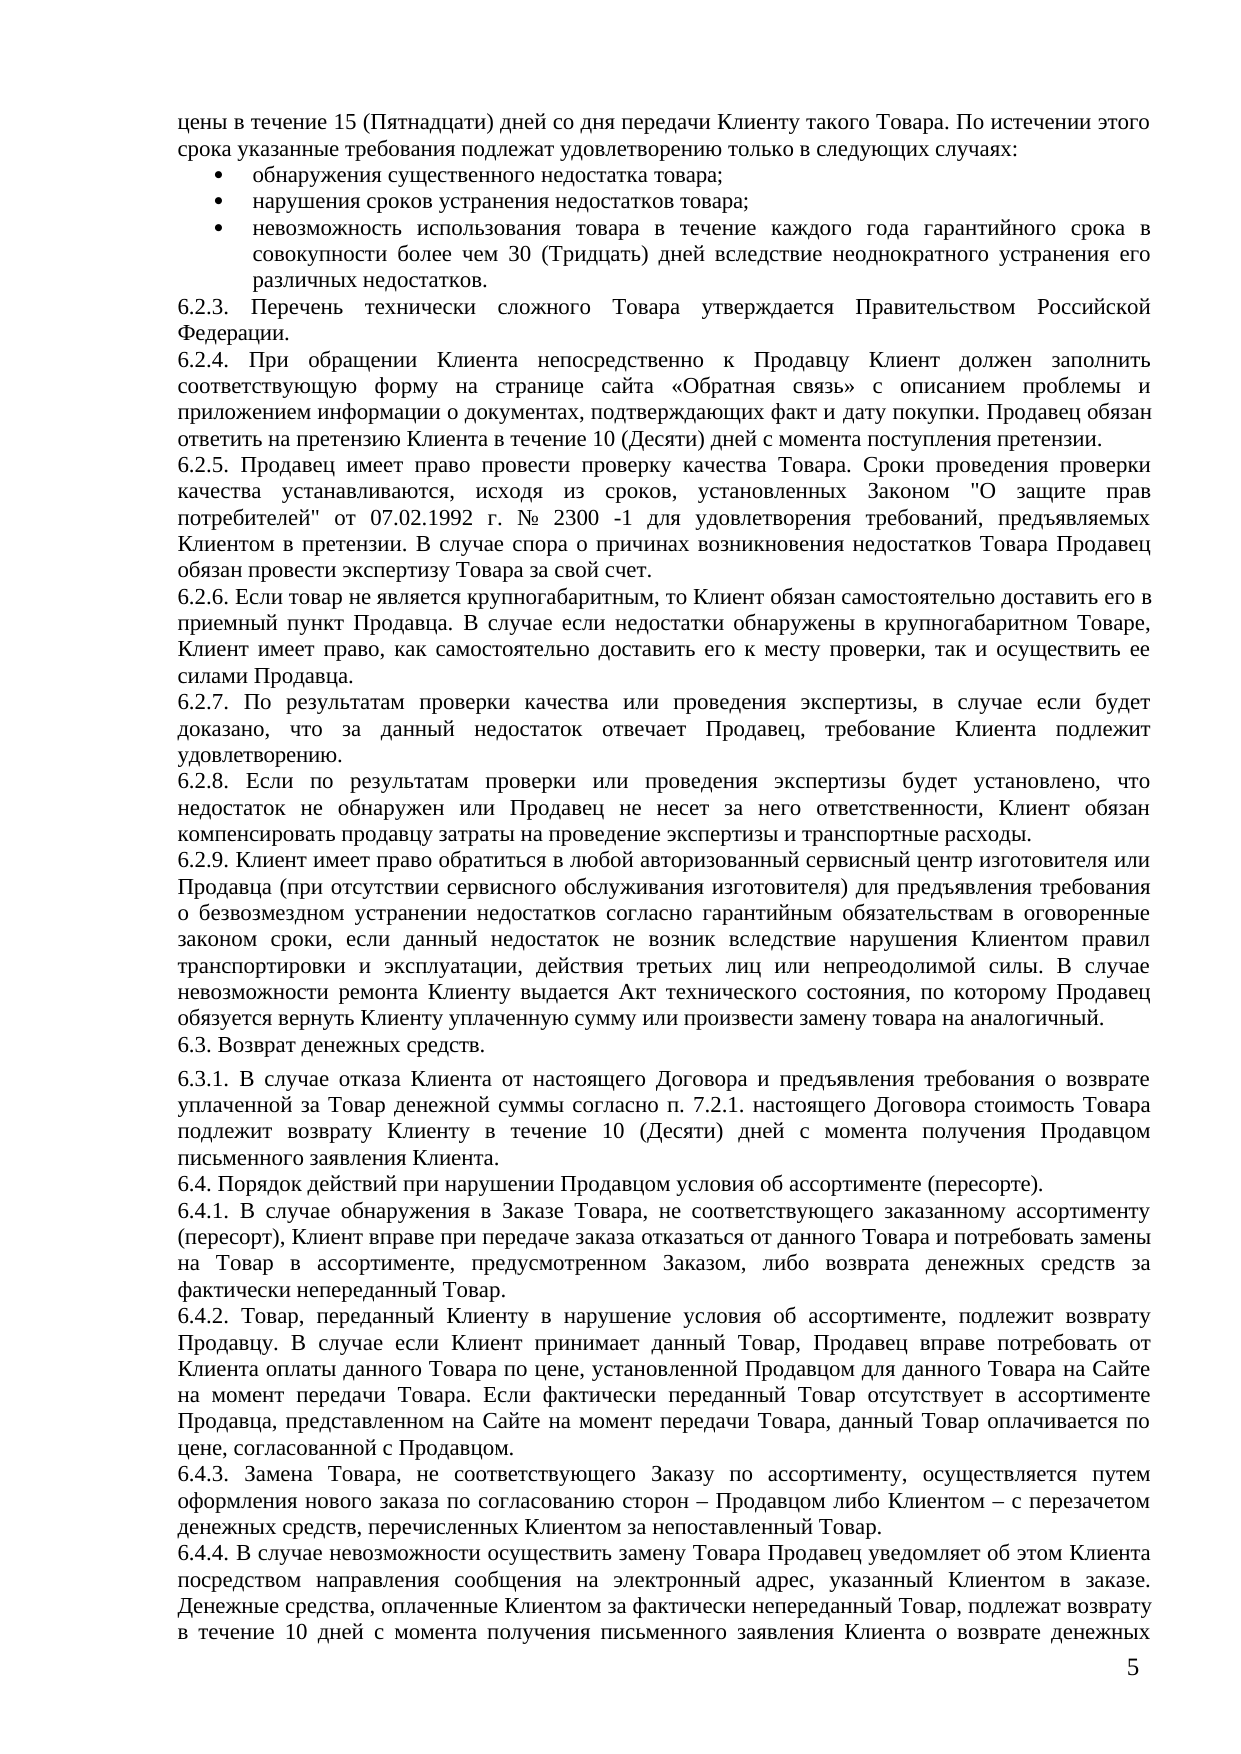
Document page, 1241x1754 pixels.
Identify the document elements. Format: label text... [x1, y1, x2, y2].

list Возврат денежных средств. [177, 1031, 1163, 1057]
list Клиент имеет право обратиться в любой авторизованный сервисный центр изготовителя или Продавца (при отсутствии сервисного обслуживания изготовителя) для предъявления требования о безвозмездном устранении недостатков согласно гарантийным обязательствам в оговоренные законом сроки, если данный недостаток не возник вследствие нарушения Клиентом правил транспортировки и эксплуатации, действия третьих лиц или непреодолимой силы. В случае невозможности ремонта Клиенту выдается Акт технического состояния, по которому Продавец обязуется вернуть Клиенту уплаченную сумму или произвести замену товара на аналогичный. [177, 846, 1152, 1031]
list При обращении Клиента непосредственно к Продавцу Клиент должен заполнить соответствующую форму на странице сайта «Обратная связь» с описанием проблемы и приложением информации о документах, подтверждающих факт и дату покупки. Продавец обязан ответить на претензию Клиента в течение 10 (Десяти) дней с момента поступления претензии. [177, 346, 1152, 451]
list нарушения сроков устранения недостатков товара; [215, 187, 1163, 214]
list Если по результатам проверки или проведения экспертизы будет установлено, что недостаток не обнаружен или Продавец не несет за него ответственности, Клиент обязан компенсировать продавцу затраты на проведение экспертизы и транспортные расходы. [177, 767, 1152, 846]
list В случае обнаружения в Заказе Товара, не соответствующего заказанному ассортименту (пересорт), Клиент вправе при передаче заказа отказаться от данного Товара и потребовать замены на Товар в ассортименте, предусмотренном Заказом, либо возврата денежных средств за фактически непереданный Товар. [177, 1197, 1152, 1302]
list Если товар не является крупногабаритным, то Клиент обязан самостоятельно доставить его в приемный пункт Продавца. В случае если недостатки обнаружены в крупногабаритном Товаре, Клиент имеет право, как самостоятельно доставить его к месту проверки, так и осуществить ее силами Продавца. [177, 583, 1152, 688]
list В случае отказа Клиента от настоящего Договора и предъявления требования о возврате уплаченной за Товар денежной суммы согласно п. 7.2.1. настоящего Договора стоимость Товара подлежит возврату Клиенту в течение 10 (Десяти) дней с момента получения Продавцом письменного заявления Клиента. [177, 1065, 1152, 1170]
list По результатам проверки качества или проведения экспертизы, в случае если будет доказано, что за данный недостаток отвечает Продавец, требование Клиента подлежит удовлетворению. [177, 688, 1152, 767]
list обнаружения существенного недостатка товара; [215, 161, 1163, 187]
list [177, 108, 1152, 161]
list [177, 1539, 1152, 1645]
list Товар, переданный Клиенту в нарушение условия об ассортименте, подлежит возврату Продавцу. В случае если Клиент принимает данный Товар, Продавец вправе потребовать от Клиента оплаты данного Товара по цене, установленной Продавцом для данного Товара на Сайте на момент передачи Товара. Если фактически переданный Товар отсутствует в ассортименте Продавца, представленном на Сайте на момент передачи Товара, данный Товар оплачивается по цене, согласованной с Продавцом. [177, 1302, 1152, 1460]
list Продавец имеет право провести проверку качества Товара. Сроки проведения проверки качества устанавливаются, исходя из сроков, установленных Законом "О защите прав потребителей" от 07.02.1992 г. № 2300 -1 для удовлетворения требований, предъявляемых Клиентом в претензии. В случае спора о причинах возникновения недостатков Товара Продавец обязан провести экспертизу Товара за свой счет. [177, 451, 1152, 583]
list Порядок действий при нарушении Продавцом условия об ассортименте (пересорте). [177, 1170, 1163, 1197]
list невозможность использования товара в течение каждого года гарантийного срока в совокупности более чем 30 (Тридцать) дней вследствие неоднократного устранения его различных недостатков. [215, 214, 1152, 293]
list Перечень технически сложного Товара утверждается Правительством Российской Федерации. [177, 293, 1152, 346]
list Замена Товара, не соответствующего Заказу по ассортименту, осуществляется путем оформления нового заказа по согласованию сторон – Продавцом либо Клиентом – с перезачетом денежных средств, перечисленных Клиентом за непоставленный Товар. [177, 1460, 1152, 1539]
